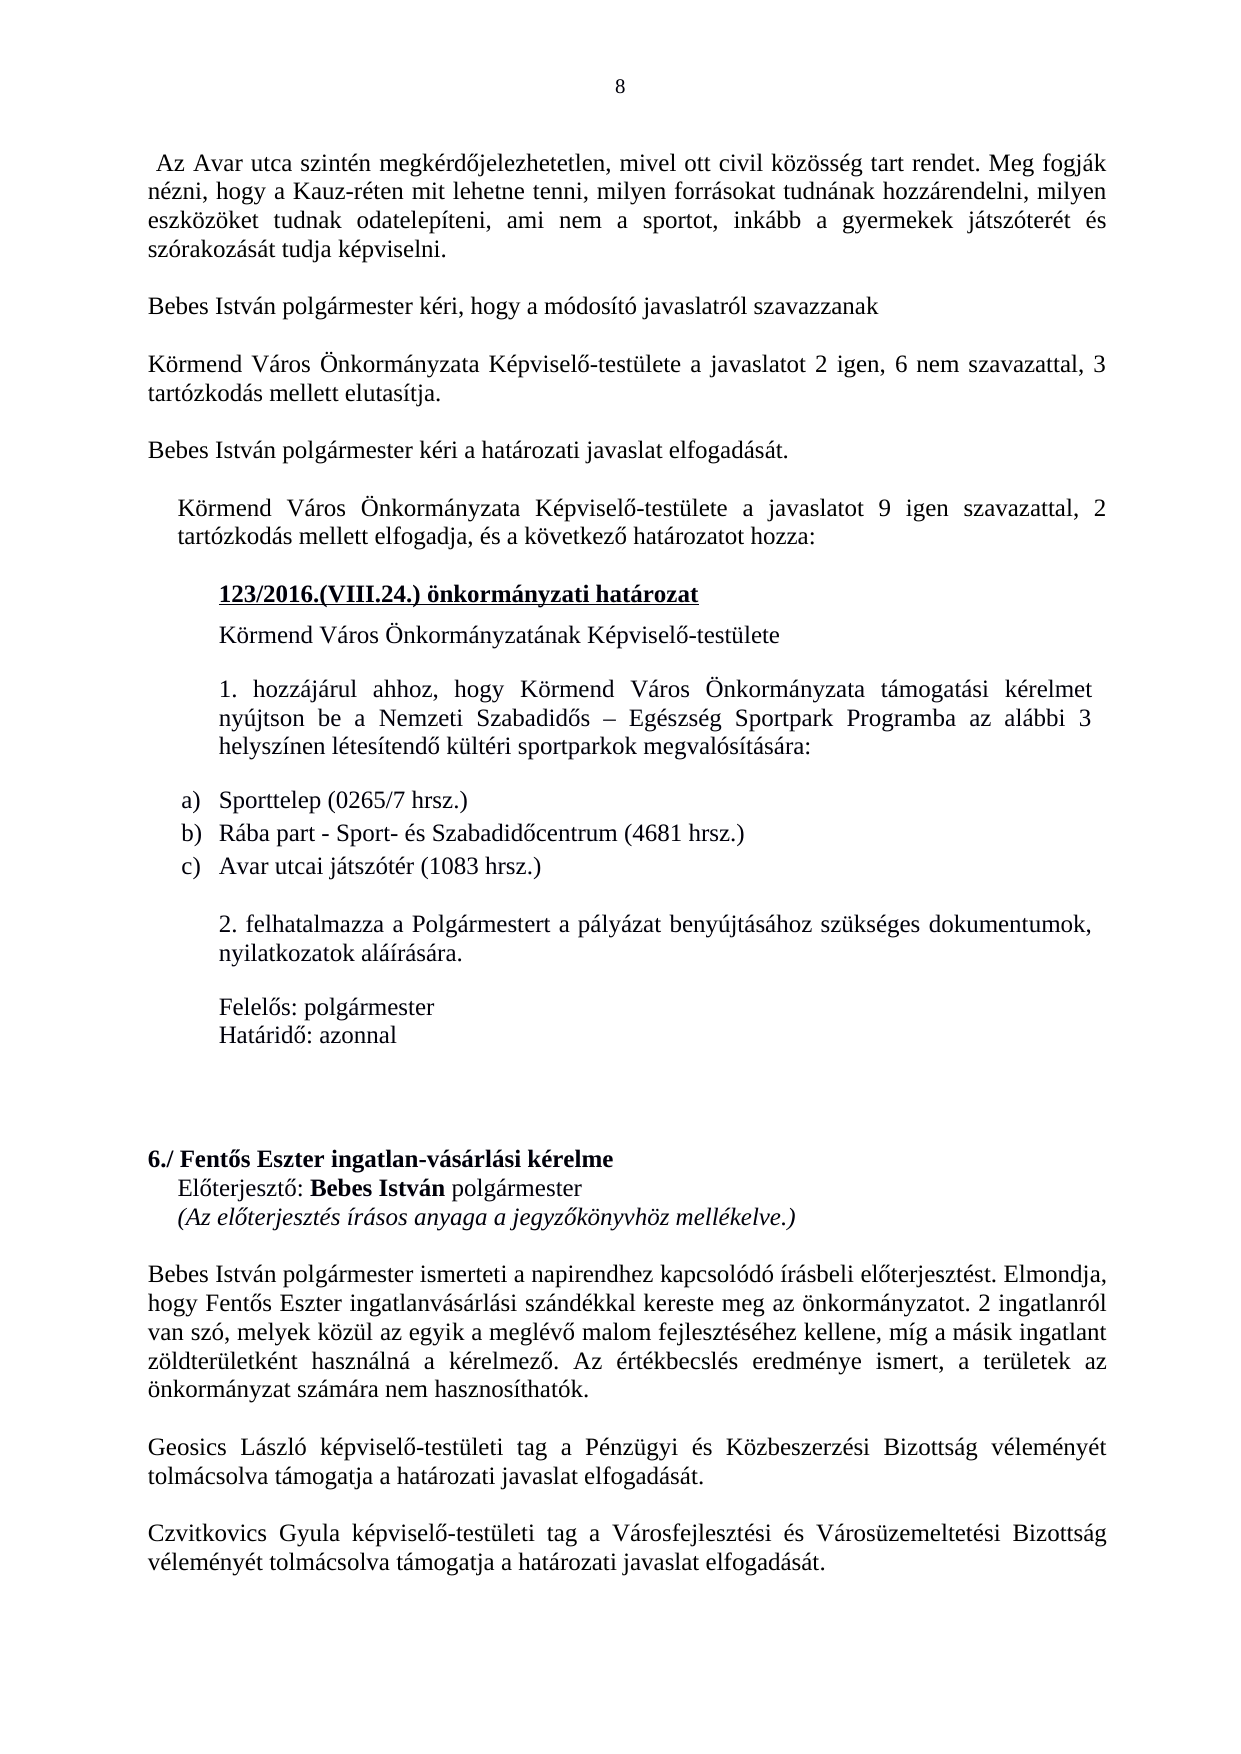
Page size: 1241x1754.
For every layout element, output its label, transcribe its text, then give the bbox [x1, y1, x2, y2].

list Avar utcai játszótér (1083 hrsz.) [181, 851, 1093, 880]
text Határidő: azonnal [218, 1020, 1093, 1049]
list Rába part - Sport- és Szabadidőcentrum (4681 hrsz.) [181, 818, 1093, 847]
text Bebes István polgármester kéri a határozati javaslat elfogadását. [148, 435, 1108, 464]
text 6./ Fentős Eszter ingatlan-vásárlási kérelme [148, 1144, 1093, 1173]
text (Az előterjesztés írásos anyaga a jegyzőkönyvhöz mellékelve.) [177, 1202, 1093, 1231]
text Előterjesztő: Bebes István polgármester [177, 1173, 1093, 1202]
text 123/2016.(VIII.24.) önkormányzati határozat [218, 579, 1093, 608]
text Körmend Város Önkormányzata Képviselő-testülete a javaslatot 2 igen, 6 nem szavazattal, 3 tartózkodás mellett elutasítja. [148, 349, 1108, 406]
list Sporttelep (0265/7 hrsz.) [181, 785, 1093, 814]
text Czvitkovics Gyula képviselő-testületi tag a Városfejlesztési és Városüzemeltetési Bizottság véleményét tolmácsolva támogatja a határozati javaslat elfogadását. [148, 1518, 1108, 1576]
text Körmend Város Önkormányzata Képviselő-testülete a javaslatot 9 igen szavazattal, 2 tartózkodás mellett elfogadja, és a következő határozatot hozza: [177, 493, 1108, 550]
text Bebes István polgármester kéri, hogy a módosító javaslatról szavazzanak [148, 291, 1108, 320]
text Körmend Város Önkormányzatának Képviselő-testülete [218, 620, 1093, 649]
text 2. felhatalmazza a Polgármestert a pályázat benyújtásához szükséges dokumentumok, nyilatkozatok aláírására. [218, 909, 1093, 967]
text 1. hozzájárul ahhoz, hogy Körmend Város Önkormányzata támogatási kérelmet nyújtson be a Nemzeti Szabadidős – Egészség Sportpark Programba az alábbi 3 helyszínen létesítendő kültéri sportparkok megvalósítására: [218, 674, 1093, 760]
text Az Avar utca szintén megkérdőjelezhetetlen, mivel ott civil közösség tart rendet. Meg fogják nézni, hogy a Kauz-réten mit lehetne tenni, milyen forrásokat tudnának hozzárendelni, milyen eszközöket tudnak odatelepíteni, ami nem a sportot, inkább a gyermekek játszóterét és szórakozását tudja képviselni. [148, 148, 1108, 263]
text Bebes István polgármester ismerteti a napirendhez kapcsolódó írásbeli előterjesztést. Elmondja, hogy Fentős Eszter ingatlanvásárlási szándékkal kereste meg az önkormányzatot. 2 ingatlanról van szó, melyek közül az egyik a meglévő malom fejlesztéséhez kellene, míg a másik ingatlant zöldterületként használná a kérelmező. Az értékbecslés eredménye ismert, a területek az önkormányzat számára nem hasznosíthatók. [148, 1259, 1108, 1403]
text Geosics László képviselő-testületi tag a Pénzügyi és Közbeszerzési Bizottság véleményét tolmácsolva támogatja a határozati javaslat elfogadását. [148, 1432, 1108, 1489]
text Felelős: polgármester [218, 992, 1093, 1020]
